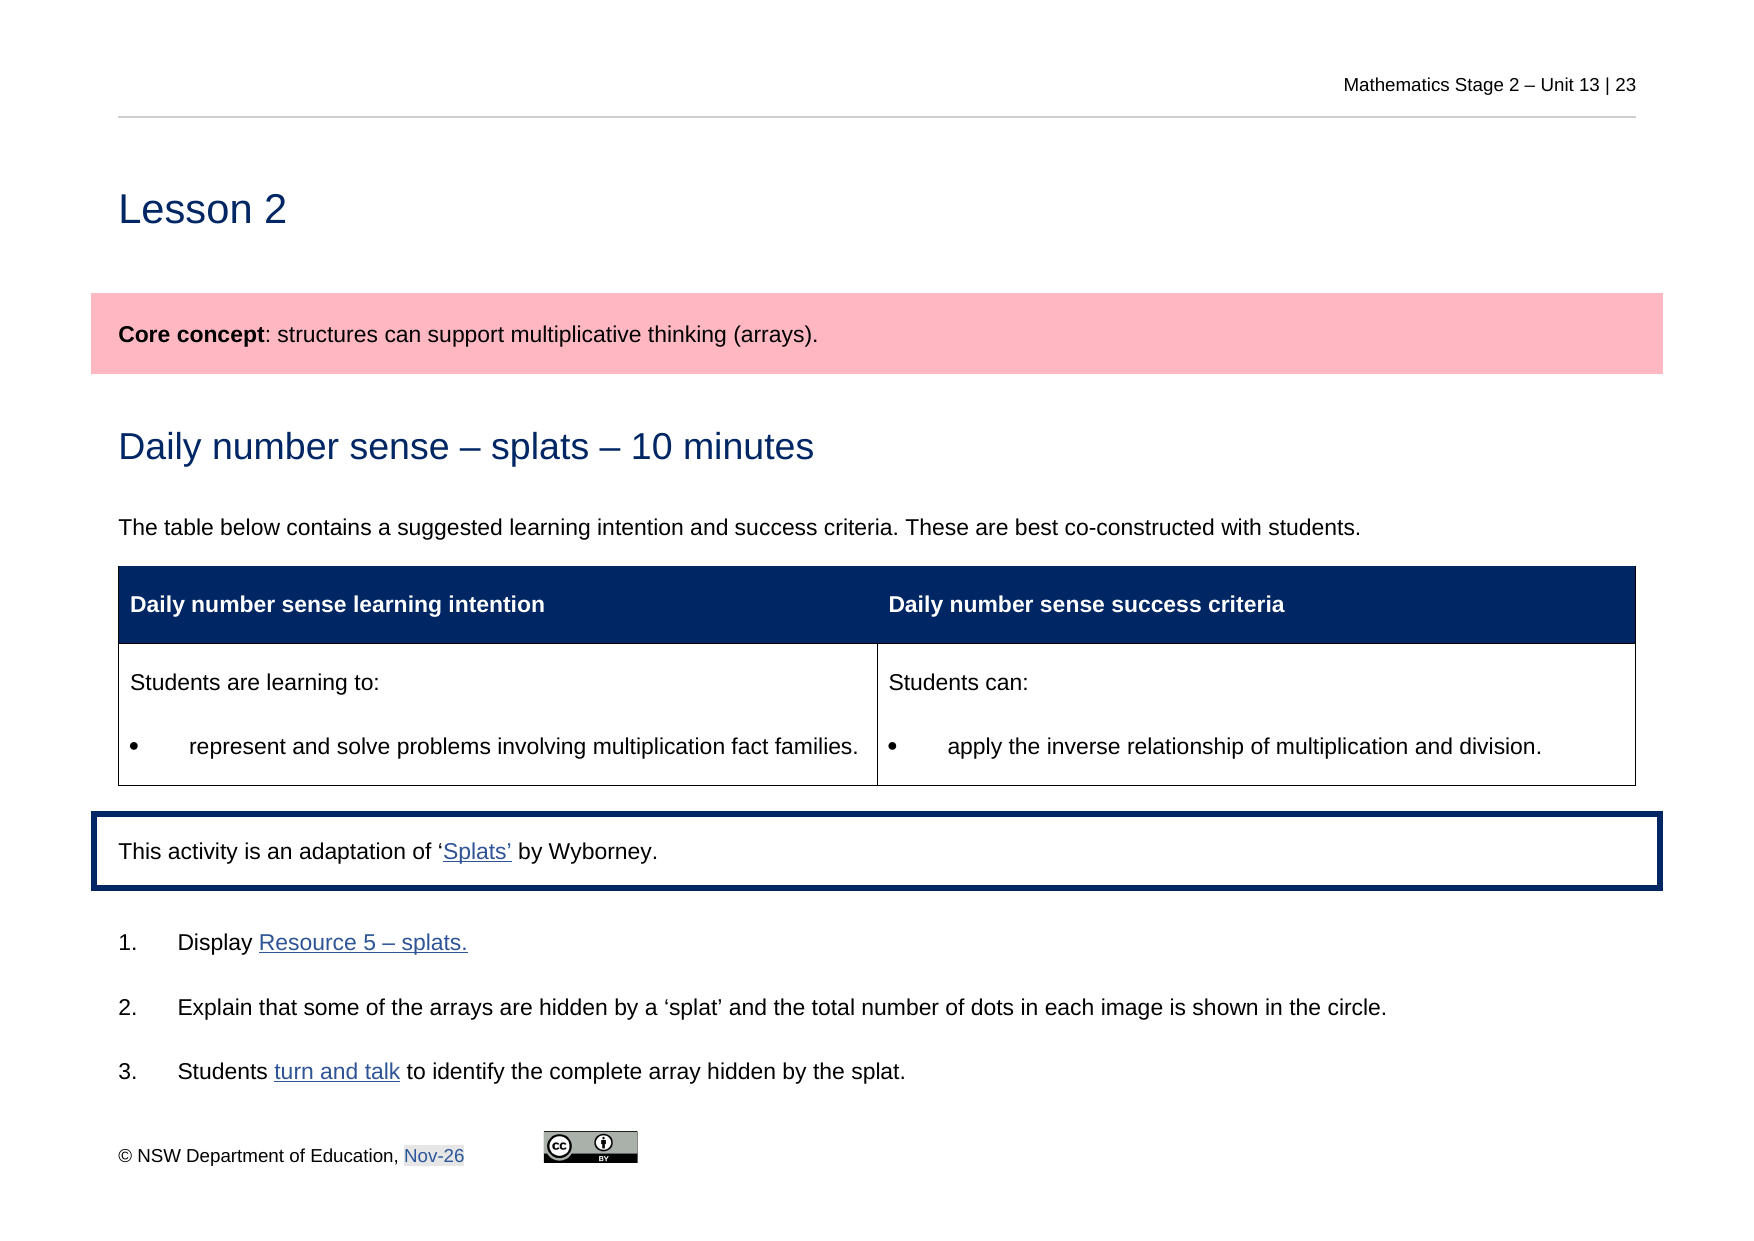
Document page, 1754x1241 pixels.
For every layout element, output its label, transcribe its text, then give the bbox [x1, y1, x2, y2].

table_cell Students can: apply the inverse relationship of multiplication and division. [878, 644, 1635, 785]
table_cell Students are learning to: represent and solve problems involving multiplication fact families. [119, 644, 877, 785]
text Core concept: structures can support multiplicative thinking (arrays). [97, 300, 1657, 368]
table_header Daily number sense learning intention [119, 566, 877, 643]
list Students turn and talk to identify the complete array hidden by the splat. [118, 1058, 1636, 1085]
subtitle Lesson 2 [118, 184, 1636, 232]
text The table below contains a suggested learning intention and success criteria. These are best co-constructed with students. [118, 514, 1636, 541]
subtitle Daily number sense – splats – 10 minutes [118, 424, 1636, 468]
picture [543, 1131, 638, 1163]
list Display Resource 5 – splats. [118, 929, 1636, 956]
text This activity is an adaptation of ‘Splats’ by Wyborney. [97, 817, 1657, 885]
list Explain that some of the arrays are hidden by a ‘splat’ and the total number of dots in each image is shown in the circle. [118, 994, 1636, 1020]
table_header Daily number sense success criteria [877, 566, 1635, 643]
